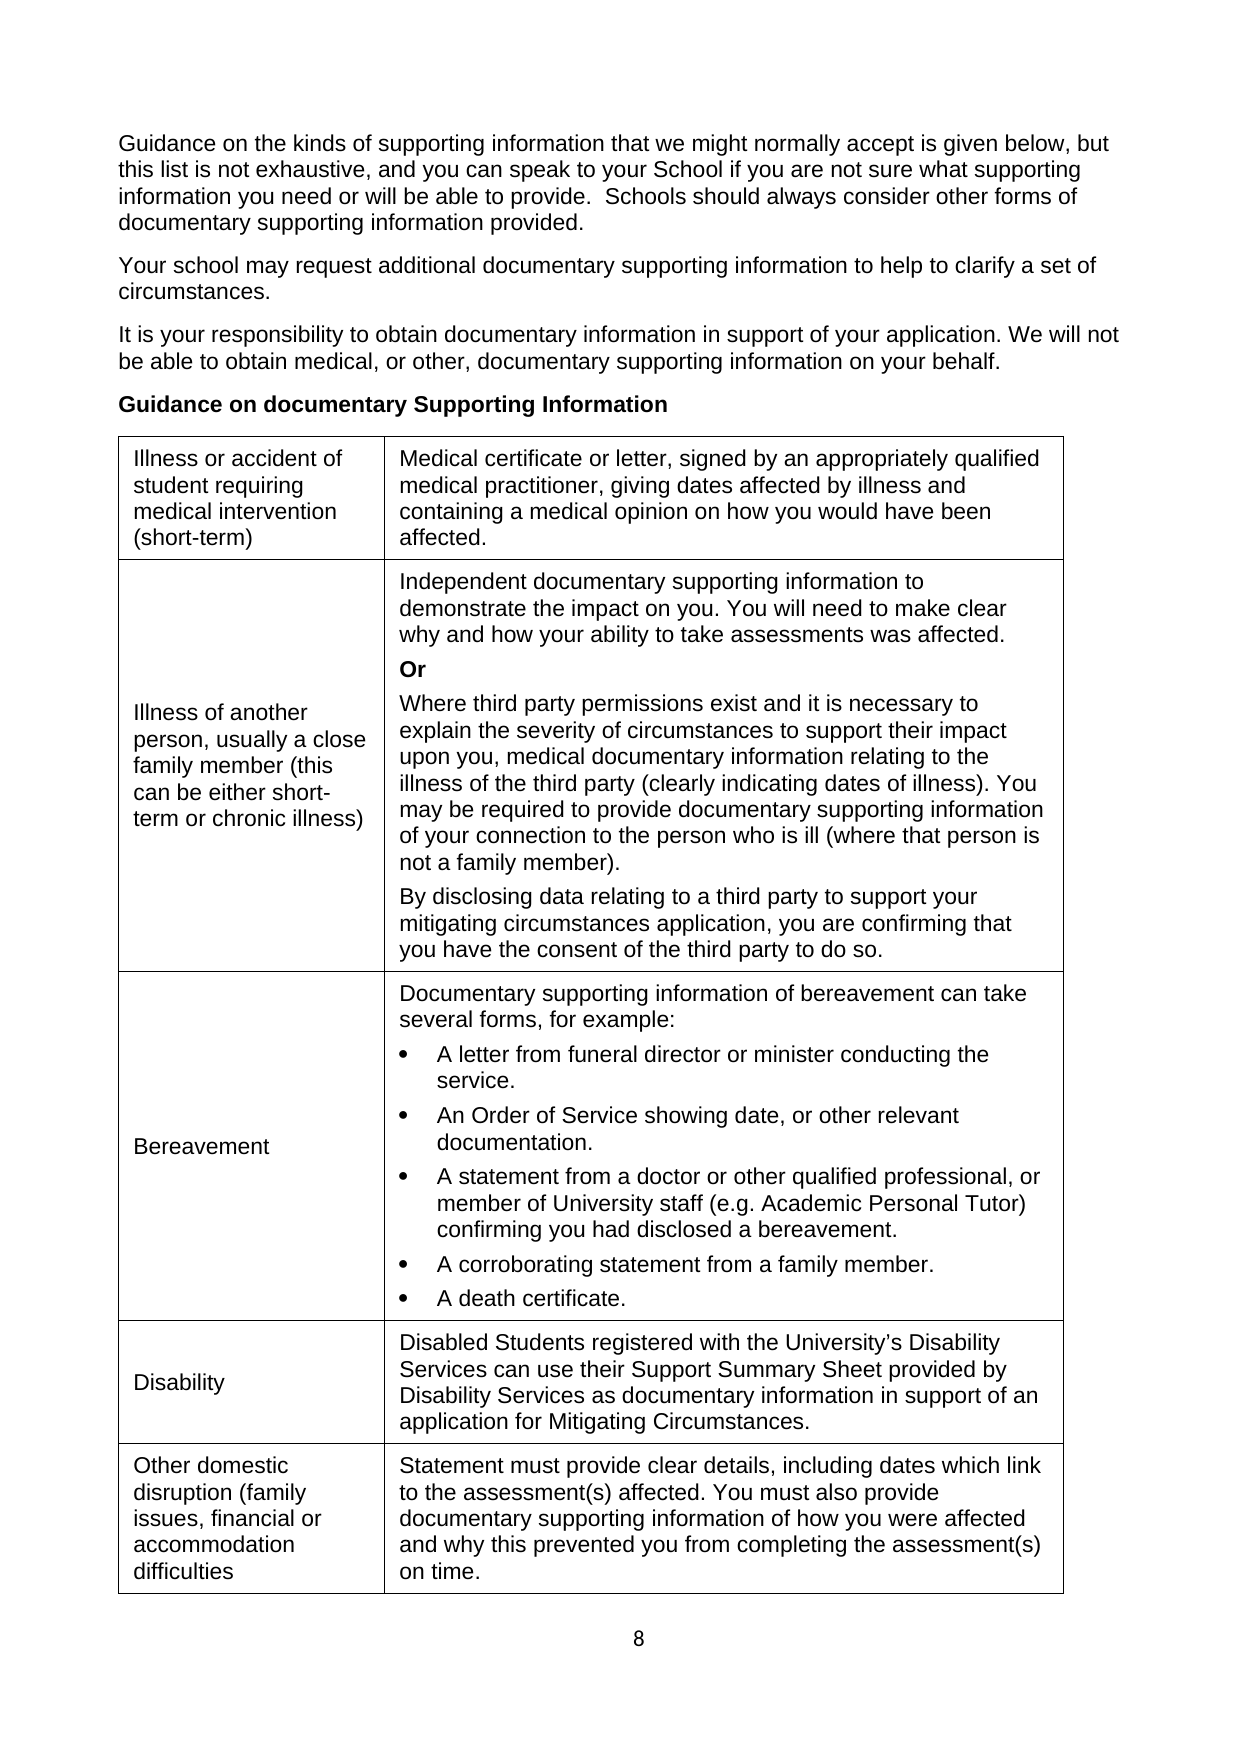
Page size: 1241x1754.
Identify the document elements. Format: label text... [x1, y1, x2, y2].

table_cell Independent documentary supporting information to demonstrate the impact on you. You will need to make clear why and how your ability to take assessments was affected. Or Where third party permissions exist and it is necessary to explain the severity of circumstances to support their impact upon you, medical documentary information relating to the illness of the third party (clearly indicating dates of illness). You may be required to provide documentary supporting information of your connection to the person who is ill (where that person is not a family member). By disclosing data relating to a third party to support your mitigating circumstances application, you are confirming that you have the consent of the third party to do so. [385, 560, 1063, 971]
table_cell Bereavement [119, 972, 384, 1320]
text Guidance on the kinds of supporting information that we might normally accept is given below, but this list is not exhaustive, and you can speak to your School if you are not sure what supporting information you need or will be able to provide. Schools should always consider other forms of documentary supporting information provided. [118, 130, 1122, 235]
table_header Medical certificate or letter, signed by an appropriately qualified medical practitioner, giving dates affected by illness and containing a medical opinion on how you would have been affected. [385, 437, 1063, 559]
table_header Illness or accident of student requiring medical intervention (short-term) [119, 437, 384, 559]
table_cell Disabled Students registered with the University’s Disability Services can use their Support Summary Sheet provided by Disability Services as documentary information in support of an application for Mitigating Circumstances. [385, 1321, 1063, 1443]
table_cell Disability [119, 1321, 384, 1443]
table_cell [119, 1444, 384, 1592]
text It is your responsibility to obtain documentary information in support of your application. We will not be able to obtain medical, or other, documentary supporting information on your behalf. [118, 321, 1122, 374]
table_cell Documentary supporting information of bereavement can take several forms, for example: A letter from funeral director or minister conducting the service. An Order of Service showing date, or other relevant documentation. A statement from a doctor or other qualified professional, or member of University staff (e.g. Academic Personal Tutor) confirming you had disclosed a bereavement. A corroborating statement from a family member. A death certificate. [385, 972, 1063, 1320]
text Guidance on documentary Supporting Information [118, 391, 1122, 417]
table_cell Illness of another person, usually a close family member (this can be either short-term or chronic illness) [119, 560, 384, 971]
text Your school may request additional documentary supporting information to help to clarify a set of circumstances. [118, 252, 1122, 305]
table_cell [385, 1444, 1063, 1592]
